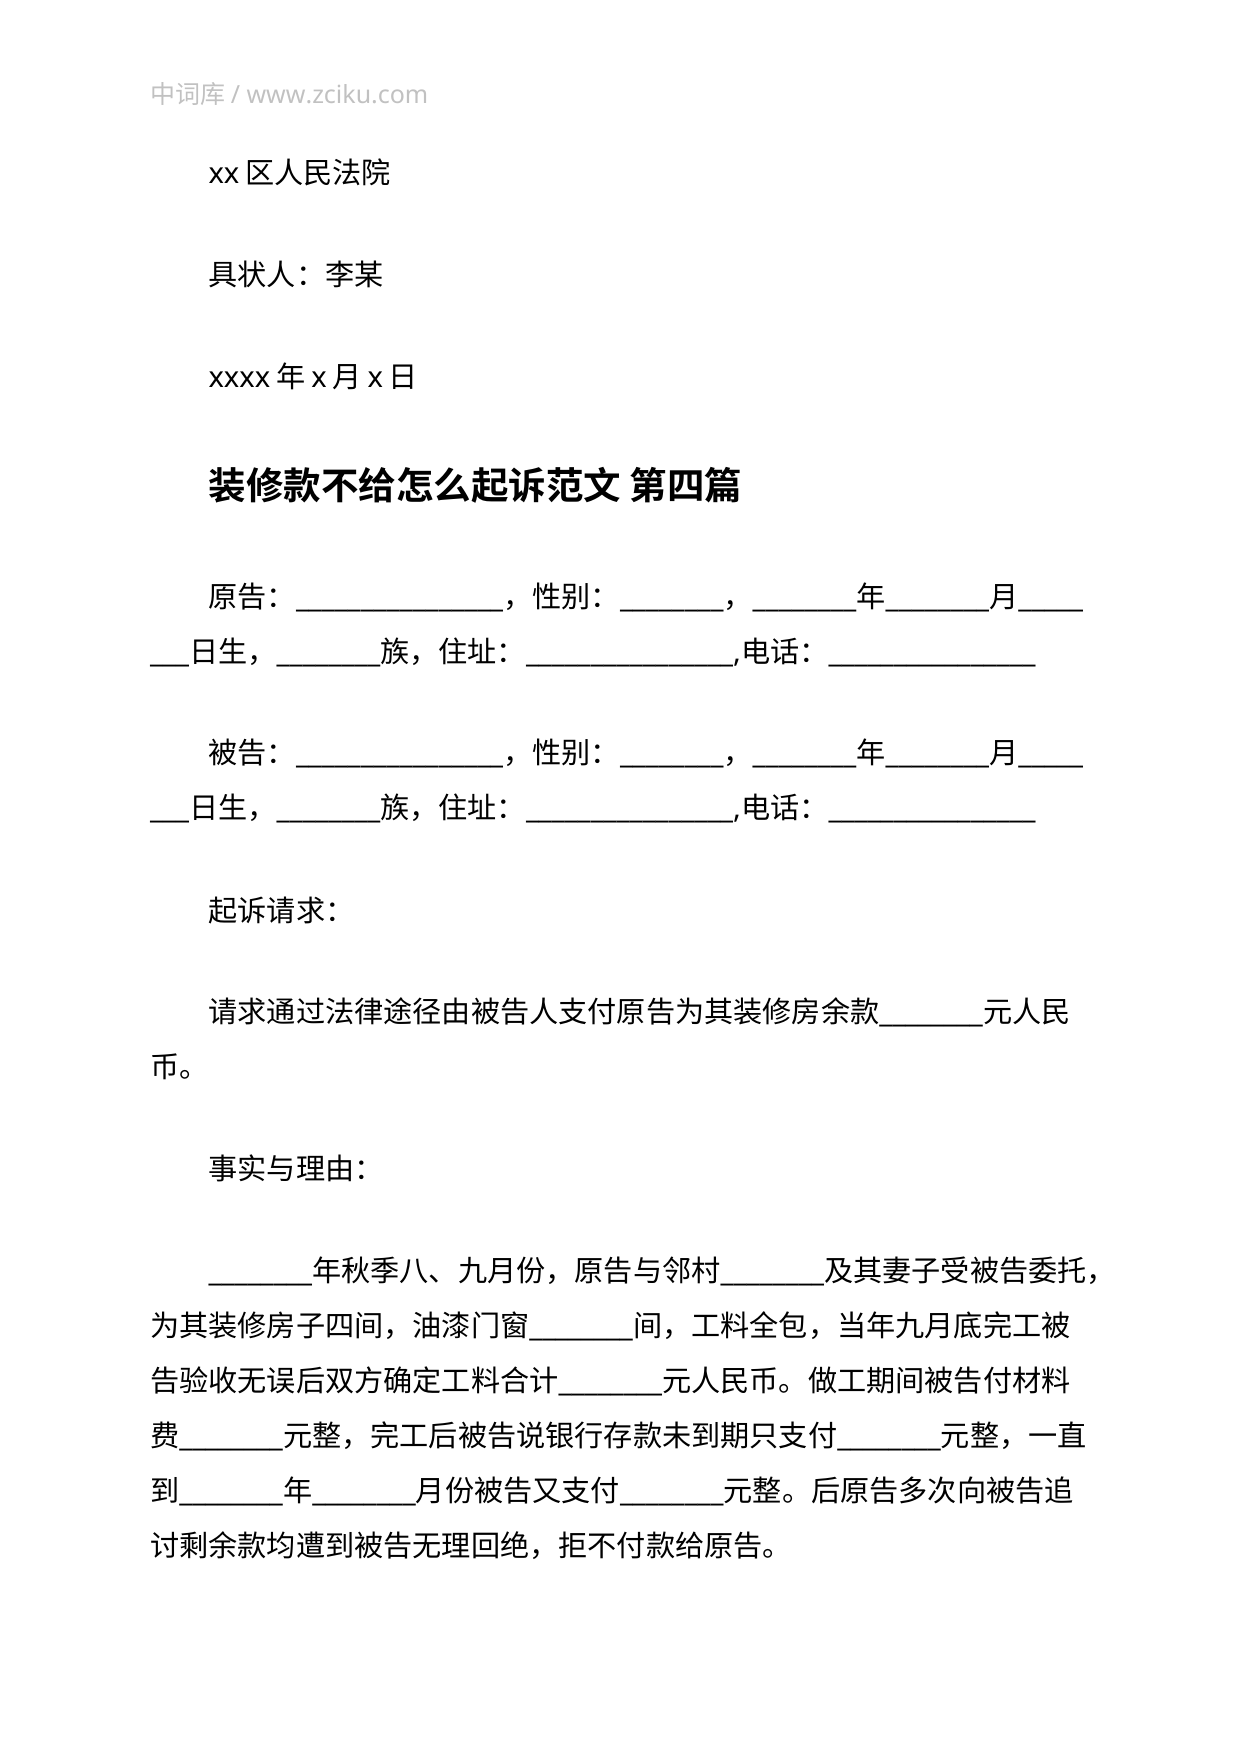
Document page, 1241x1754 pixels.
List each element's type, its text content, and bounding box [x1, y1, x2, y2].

text 被告：________________，性别：________，________年________月________日生，________族，住址：________________,电话：________________ [150, 730, 1090, 827]
text 事实与理由： [150, 1146, 1090, 1188]
text 原告：________________，性别：________，________年________月________日生，________族，住址：________________,电话：________________ [150, 573, 1090, 671]
text xx区人民法院 [150, 150, 1090, 192]
text 装修款不给怎么起诉范文 第四篇 [150, 456, 1090, 510]
text 起诉请求： [150, 887, 1090, 929]
text xxxx年x月x日 [150, 354, 1090, 396]
text 具状人：李某 [150, 252, 1090, 294]
text ________年秋季八、九月份，原告与邻村________及其妻子受被告委托，为其装修房子四间，油漆门窗________间，工料全包，当年九月底完工被告验收无误后双方确定工料合计________元人民币。做工期间被告付材料费________元整，完工后被告说银行存款未到期只支付________元整，一直到________年________月份被告又支付________元整。后原告多次向被告追讨剩余款均遭到被告无理回绝，拒不付款给原告。 [150, 1247, 1090, 1565]
text 请求通过法律途径由被告人支付原告为其装修房余款________元人民币。 [150, 989, 1090, 1086]
